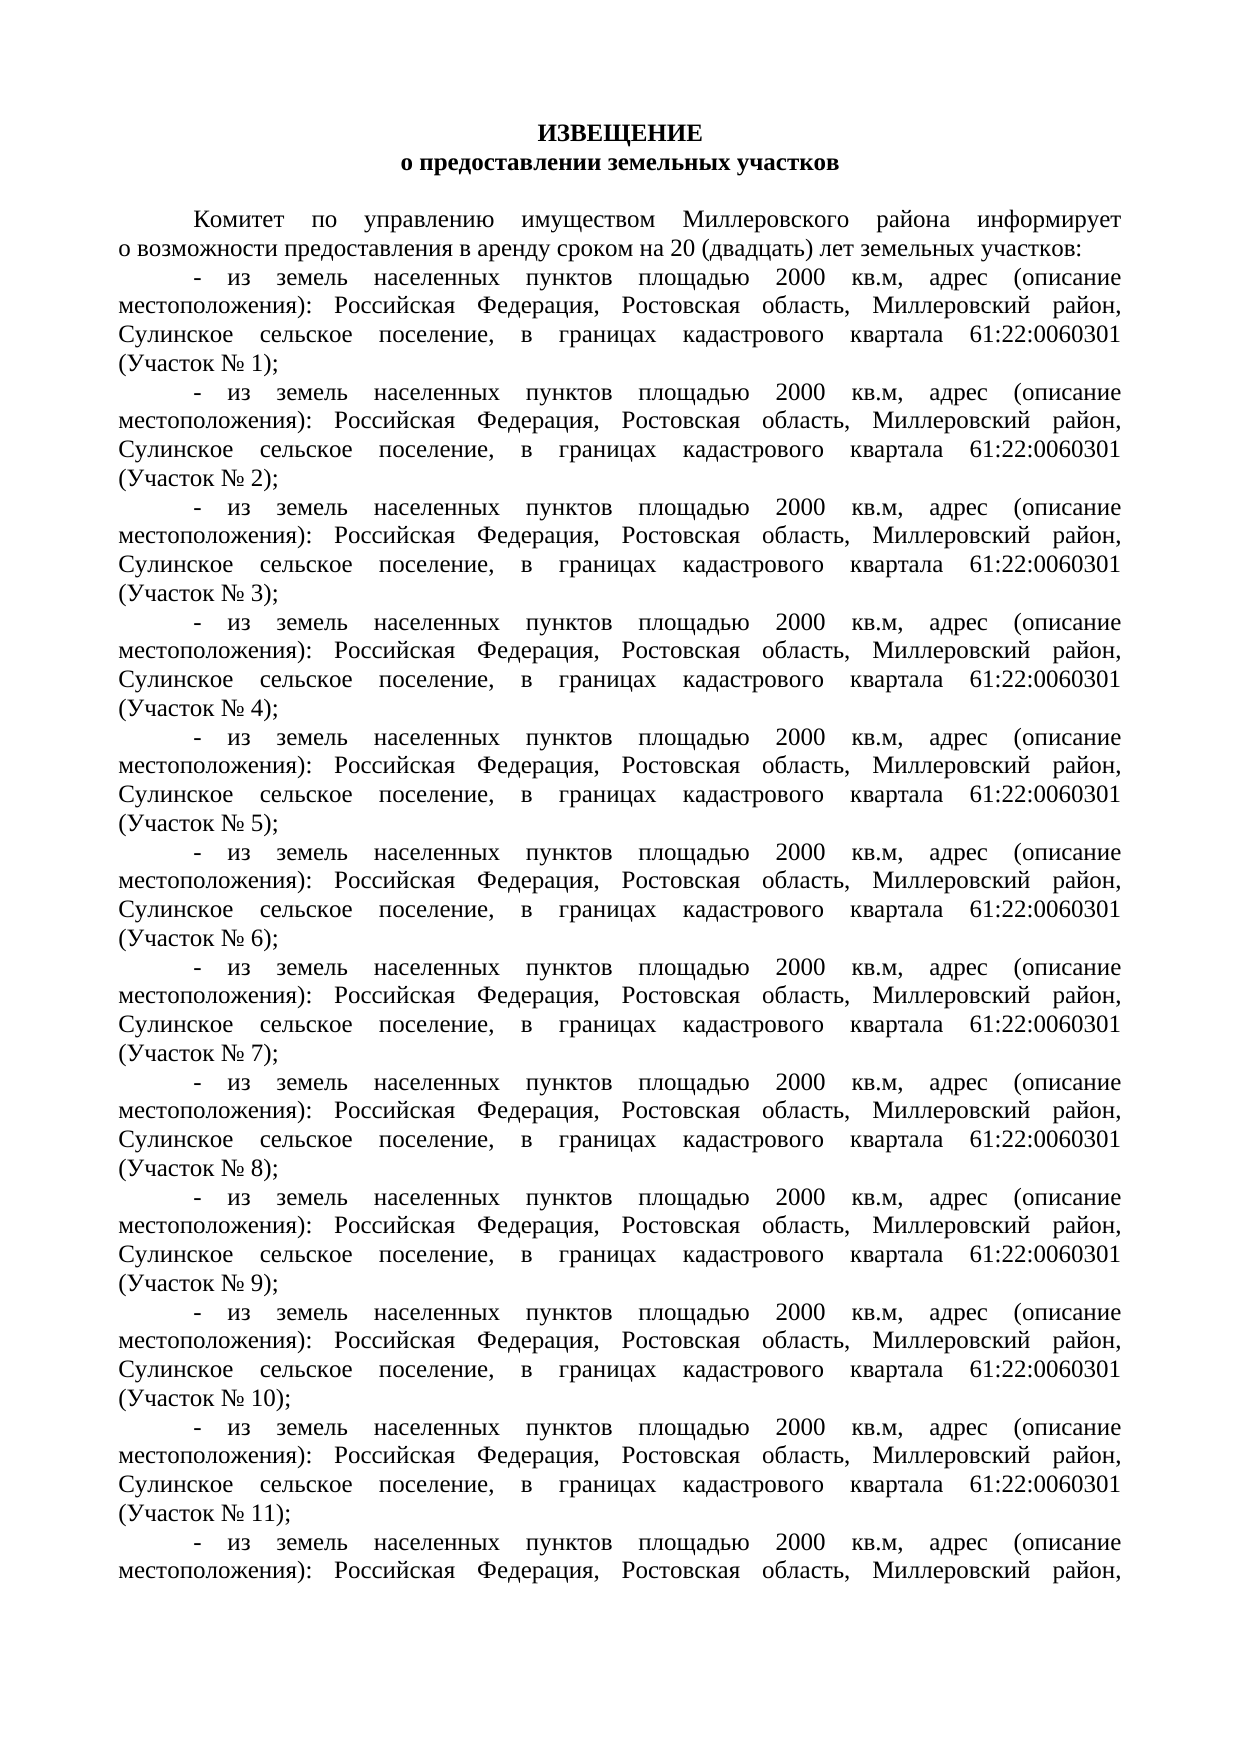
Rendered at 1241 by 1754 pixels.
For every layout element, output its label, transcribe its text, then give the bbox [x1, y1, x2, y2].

text - из земель населенных пунктов площадью 2000 кв.м, адрес (описание местоположения): Российская Федерация, Ростовская область, Миллеровский район, Сулинское сельское поселение, в границах кадастрового квартала 61:22:0060301 (Участок № 10); [118, 1297, 1122, 1412]
text - из земель населенных пунктов площадью 2000 кв.м, адрес (описание местоположения): Российская Федерация, Ростовская область, Миллеровский район, Сулинское сельское поселение, в границах кадастрового квартала 61:22:0060301 (Участок № 8); [118, 1067, 1122, 1182]
text - из земель населенных пунктов площадью 2000 кв.м, адрес (описание местоположения): Российская Федерация, Ростовская область, Миллеровский район, Сулинское сельское поселение, в границах кадастрового квартала 61:22:0060301 (Участок № 9); [118, 1182, 1122, 1297]
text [118, 1527, 1122, 1584]
text - из земель населенных пунктов площадью 2000 кв.м, адрес (описание местоположения): Российская Федерация, Ростовская область, Миллеровский район, Сулинское сельское поселение, в границах кадастрового квартала 61:22:0060301 (Участок № 5); [118, 722, 1122, 837]
text Комитет по управлению имуществом Миллеровского района информирует о возможности предоставления в аренду сроком на 20 (двадцать) лет земельных участков: [118, 204, 1122, 262]
text - из земель населенных пунктов площадью 2000 кв.м, адрес (описание местоположения): Российская Федерация, Ростовская область, Миллеровский район, Сулинское сельское поселение, в границах кадастрового квартала 61:22:0060301 (Участок № 4); [118, 607, 1122, 722]
text - из земель населенных пунктов площадью 2000 кв.м, адрес (описание местоположения): Российская Федерация, Ростовская область, Миллеровский район, Сулинское сельское поселение, в границах кадастрового квартала 61:22:0060301 (Участок № 11); [118, 1412, 1122, 1527]
text ИЗВЕЩЕНИЕ [118, 118, 1122, 147]
text - из земель населенных пунктов площадью 2000 кв.м, адрес (описание местоположения): Российская Федерация, Ростовская область, Миллеровский район, Сулинское сельское поселение, в границах кадастрового квартала 61:22:0060301 (Участок № 7); [118, 952, 1122, 1067]
text - из земель населенных пунктов площадью 2000 кв.м, адрес (описание местоположения): Российская Федерация, Ростовская область, Миллеровский район, Сулинское сельское поселение, в границах кадастрового квартала 61:22:0060301 (Участок № 3); [118, 492, 1122, 607]
text - из земель населенных пунктов площадью 2000 кв.м, адрес (описание местоположения): Российская Федерация, Ростовская область, Миллеровский район, Сулинское сельское поселение, в границах кадастрового квартала 61:22:0060301 (Участок № 2); [118, 377, 1122, 492]
text - из земель населенных пунктов площадью 2000 кв.м, адрес (описание местоположения): Российская Федерация, Ростовская область, Миллеровский район, Сулинское сельское поселение, в границах кадастрового квартала 61:22:0060301 (Участок № 6); [118, 837, 1122, 952]
text - из земель населенных пунктов площадью 2000 кв.м, адрес (описание местоположения): Российская Федерация, Ростовская область, Миллеровский район, Сулинское сельское поселение, в границах кадастрового квартала 61:22:0060301 (Участок № 1); [118, 262, 1122, 377]
text о предоставлении земельных участков [118, 147, 1122, 176]
